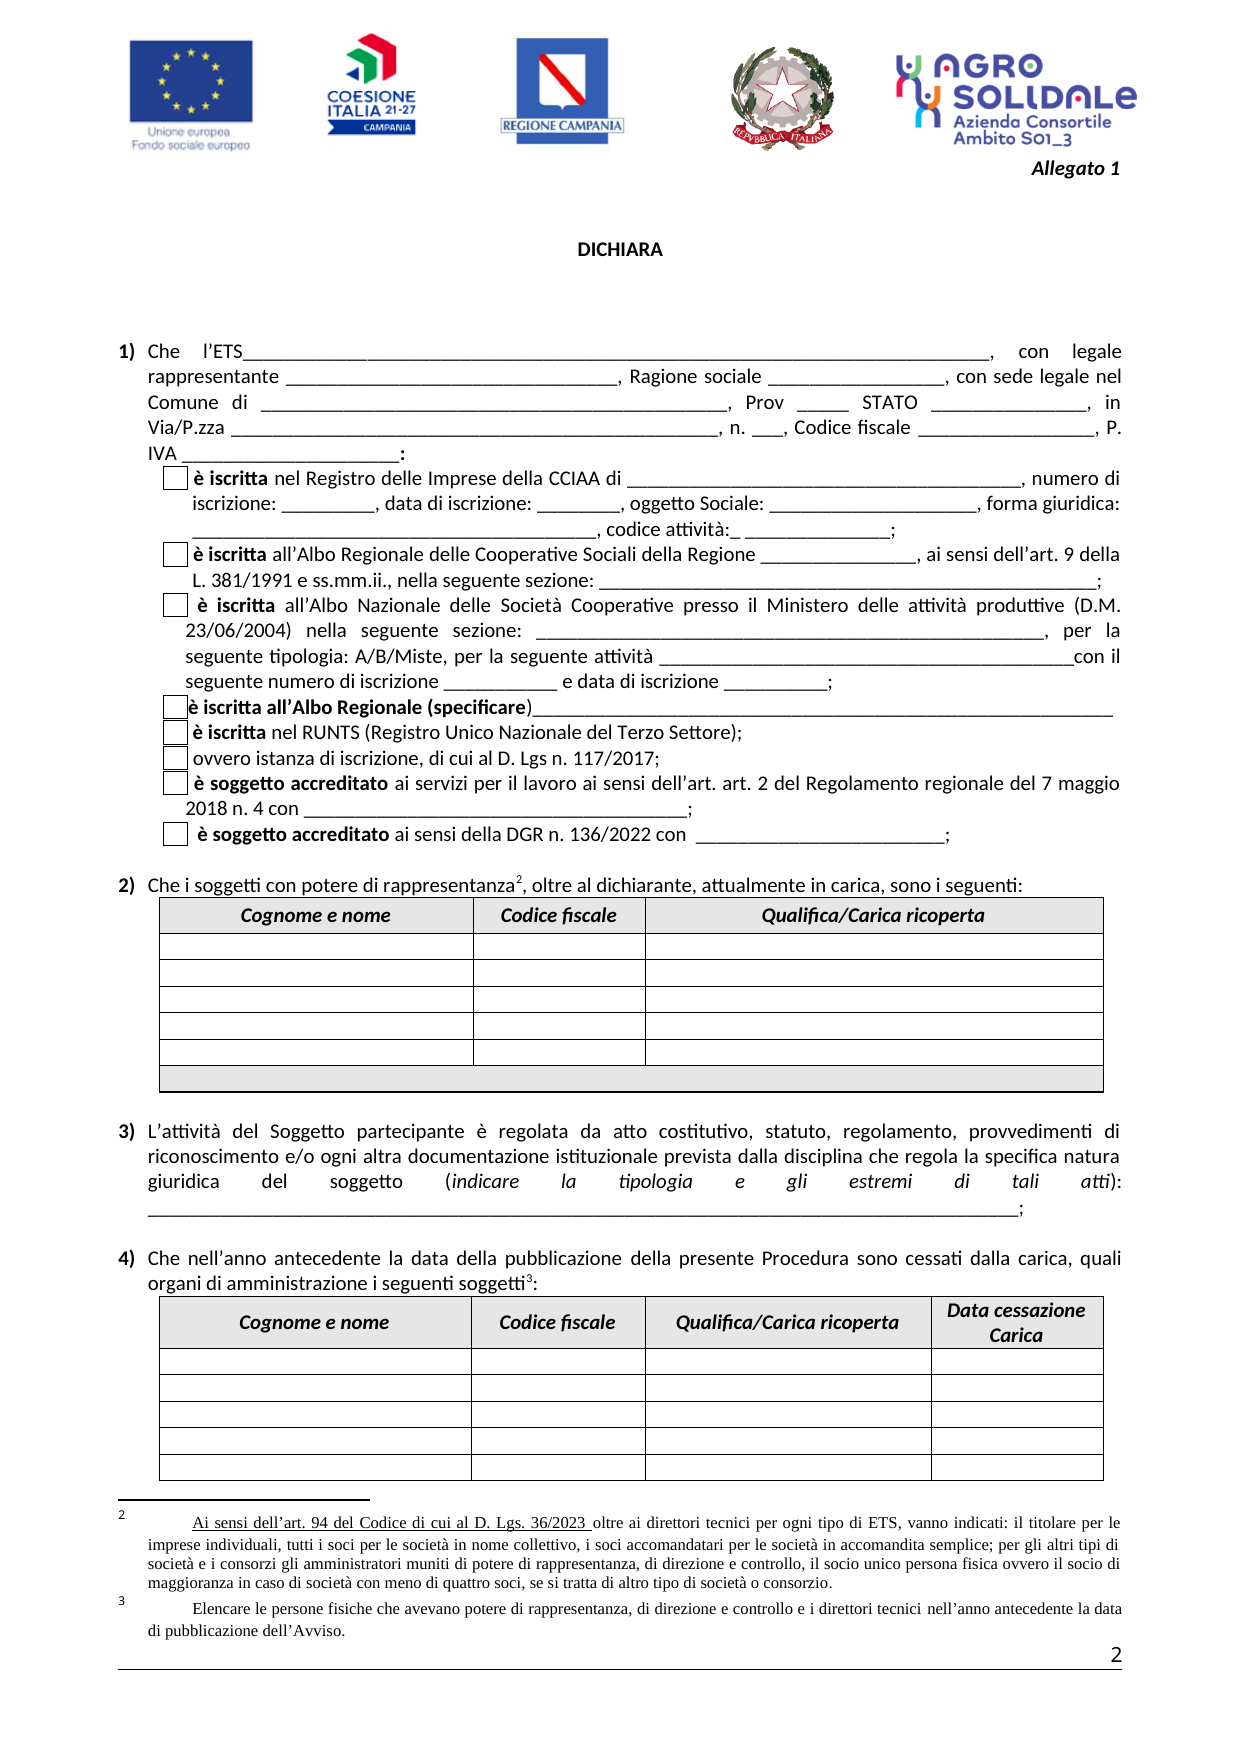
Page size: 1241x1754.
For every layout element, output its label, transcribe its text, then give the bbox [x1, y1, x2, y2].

table_cell [932, 1375, 1103, 1401]
table_cell [932, 1349, 1103, 1374]
text è iscritta all’Albo Regionale delle Cooperative Sociali della Regione _______________, ai sensi dell’art. 9 della L. 381/1991 e ss.mm.ii., nella seguente sezione: ________________________________________________; [162, 541, 1122, 592]
table_cell [646, 1375, 931, 1401]
table_cell [472, 1455, 645, 1480]
table_cell [646, 1040, 1103, 1065]
table_header Data cessazione Carica [932, 1297, 1103, 1348]
table_cell [160, 987, 473, 1012]
table_header Qualifica/Carica ricoperta [646, 898, 1103, 933]
table_cell [160, 1066, 1103, 1091]
table_header Codice fiscale [472, 1297, 645, 1348]
text è iscritta all’Albo Nazionale delle Società Cooperative presso il Ministero delle attività produttive (D.M. 23/06/2004) nella seguente sezione: _________________________________________________, per la seguente tipologia: A/B/Miste, per la seguente attività ________________________________________con il seguente numero di iscrizione ___________ e data di iscrizione __________; [162, 592, 1122, 694]
text è iscritta all’Albo Regionale (specificare)________________________________________________________ [162, 694, 1122, 719]
table_cell [472, 1402, 645, 1427]
list L’attività del Soggetto partecipante è regolata da atto costitutivo, statuto, regolamento, provvedimenti di riconoscimento e/o ogni altra documentazione istituzionale prevista dalla disciplina che regola la specifica natura giuridica del soggetto (indicare la tipologia e gli estremi di tali atti): ____________________________________________________________________________________; [118, 1118, 1122, 1219]
table_header Cognome e nome [160, 898, 473, 933]
text è iscritta nel Registro delle Imprese della CCIAA di ______________________________________, numero di iscrizione: _________, data di iscrizione: ________, oggetto Sociale: ____________________, forma giuridica: _______________________________________, codice attività:_ ______________; [162, 465, 1122, 541]
table_header Cognome e nome [160, 1297, 471, 1348]
table_cell [646, 960, 1103, 986]
table_cell [474, 987, 645, 1012]
table_cell [646, 1428, 931, 1453]
table_cell [474, 934, 645, 959]
table_header Qualifica/Carica ricoperta [646, 1297, 931, 1348]
text è soggetto accreditato ai servizi per il lavoro ai sensi dell’art. art. 2 del Regolamento regionale del 7 maggio 2018 n. 4 con _____________________________________; [162, 770, 1122, 821]
table_cell [160, 960, 473, 986]
table_cell [160, 1013, 473, 1038]
table_cell [160, 934, 473, 959]
text DICHIARA [118, 236, 1122, 262]
table_cell [932, 1428, 1103, 1453]
text è iscritta nel RUNTS (Registro Unico Nazionale del Terzo Settore); [162, 719, 1122, 745]
table_cell [646, 1402, 931, 1427]
table_cell [474, 1040, 645, 1065]
table_cell [160, 1428, 471, 1453]
table_cell [160, 1349, 471, 1374]
table_header Codice fiscale [474, 898, 645, 933]
table_cell [160, 1455, 471, 1480]
table_cell [160, 1375, 471, 1401]
table_cell [160, 1040, 473, 1065]
table_cell [646, 987, 1103, 1012]
table_cell [646, 1455, 931, 1480]
table_cell [646, 1013, 1103, 1038]
table_cell [932, 1455, 1103, 1480]
table_cell [932, 1402, 1103, 1427]
table_cell [160, 1402, 471, 1427]
text ovvero istanza di iscrizione, di cui al D. Lgs n. 117/2017; [162, 745, 1122, 770]
table_cell [646, 934, 1103, 959]
text è soggetto accreditato ai sensi della DGR n. 136/2022 con ________________________; [162, 821, 1122, 846]
table_cell [646, 1349, 931, 1374]
list Che nell’anno antecedente la data della pubblicazione della presente Procedura sono cessati dalla carica, quali organi di amministrazione i seguenti soggetti: [118, 1245, 1122, 1296]
table_cell [472, 1375, 645, 1401]
list Che i soggetti con potere di rappresentanza, oltre al dichiarante, attualmente in carica, sono i seguenti: [118, 872, 1122, 897]
table_cell [474, 960, 645, 986]
table_cell [474, 1013, 645, 1038]
table_cell [472, 1349, 645, 1374]
list Che l’ETS________________________________________________________________________, con legale rappresentante ________________________________, Ragione sociale _________________, con sede legale nel Comune di _____________________________________________, Prov _____ STATO _______________, in Via/P.zza _______________________________________________, n. ___, Codice fiscale _________________, P. IVA _____________________: [118, 338, 1122, 465]
table_cell [472, 1428, 645, 1453]
